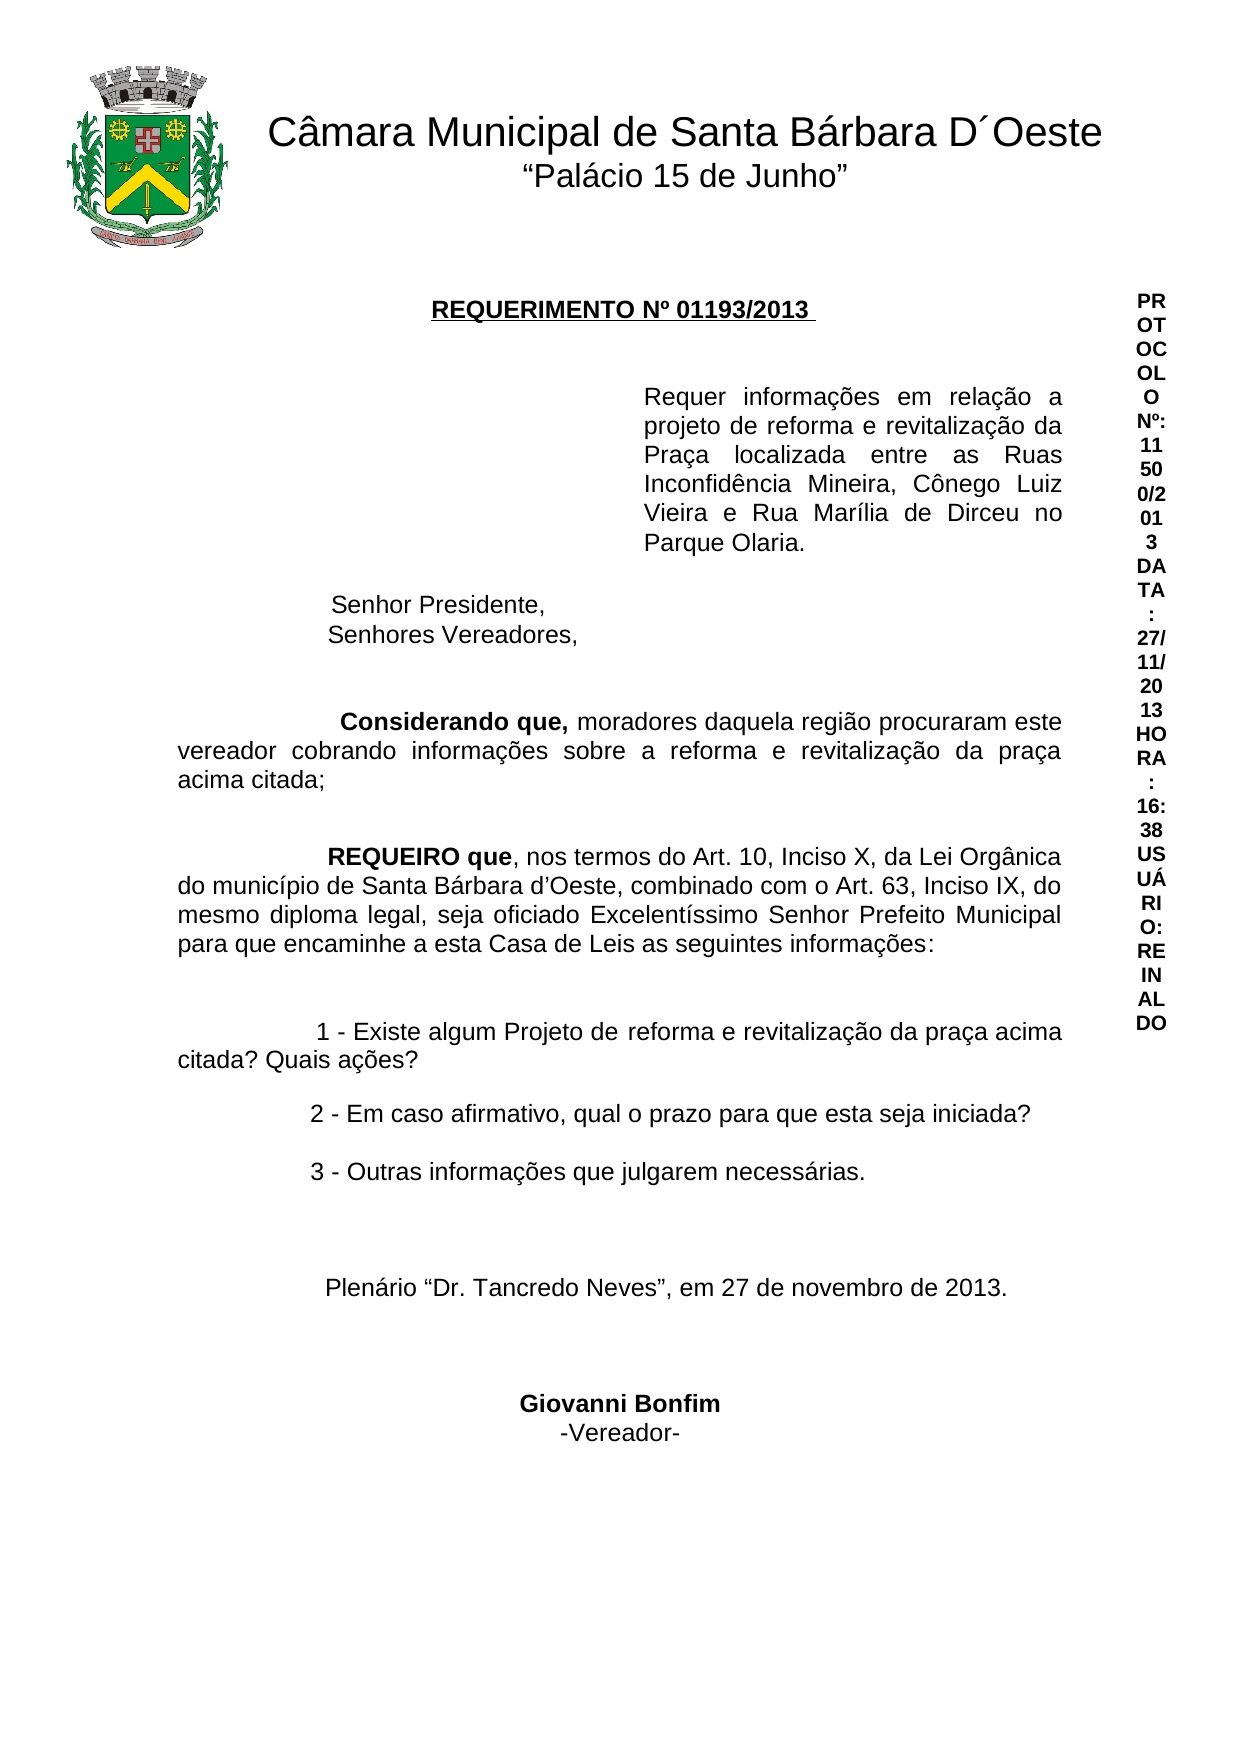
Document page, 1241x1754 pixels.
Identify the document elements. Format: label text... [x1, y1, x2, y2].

text Giovanni Bonfim [177, 1389, 1063, 1418]
picture [66, 66, 235, 255]
title REQUERIMENTO Nº 01193/2013 [177, 295, 1063, 324]
text Senhores Vereadores, [177, 619, 1063, 648]
text 2 - Em caso afirmativo, qual o prazo para que esta seja iniciada? [177, 1098, 1063, 1128]
text -Vereador- [177, 1418, 1063, 1447]
text Requer informações em relação a projeto de reforma e revitalização da Praça localizada entre as Ruas Inconfidência Mineira, Cônego Luiz Vieira e Rua Marília de Dirceu no Parque Olaria. [644, 382, 1063, 556]
text 1 - Existe algum Projeto de reforma e revitalização da praça acima citada? Quais ações? [419, 1016, 1063, 1074]
text REQUEIRO que, nos termos do Art. 10, Inciso X, da Lei Orgânica do município de Santa Bárbara d’Oeste, combinado com o Art. 63, Inciso IX, do mesmo diploma legal, seja oficiado Excelentíssimo Senhor Prefeito Municipal para que encaminhe a esta Casa de Leis as seguintes informações: [177, 842, 1063, 958]
text Senhor Presidente, [177, 590, 1063, 619]
text Considerando que, moradores daquela região procuraram este vereador cobrando informações sobre a reforma e revitalização da praça acima citada; [177, 707, 1063, 794]
text 3 - Outras informações que julgarem necessárias. [310, 1157, 1063, 1186]
text Plenário “Dr. Tancredo Neves”, em 27 de novembro de 2013. [177, 1273, 1063, 1302]
